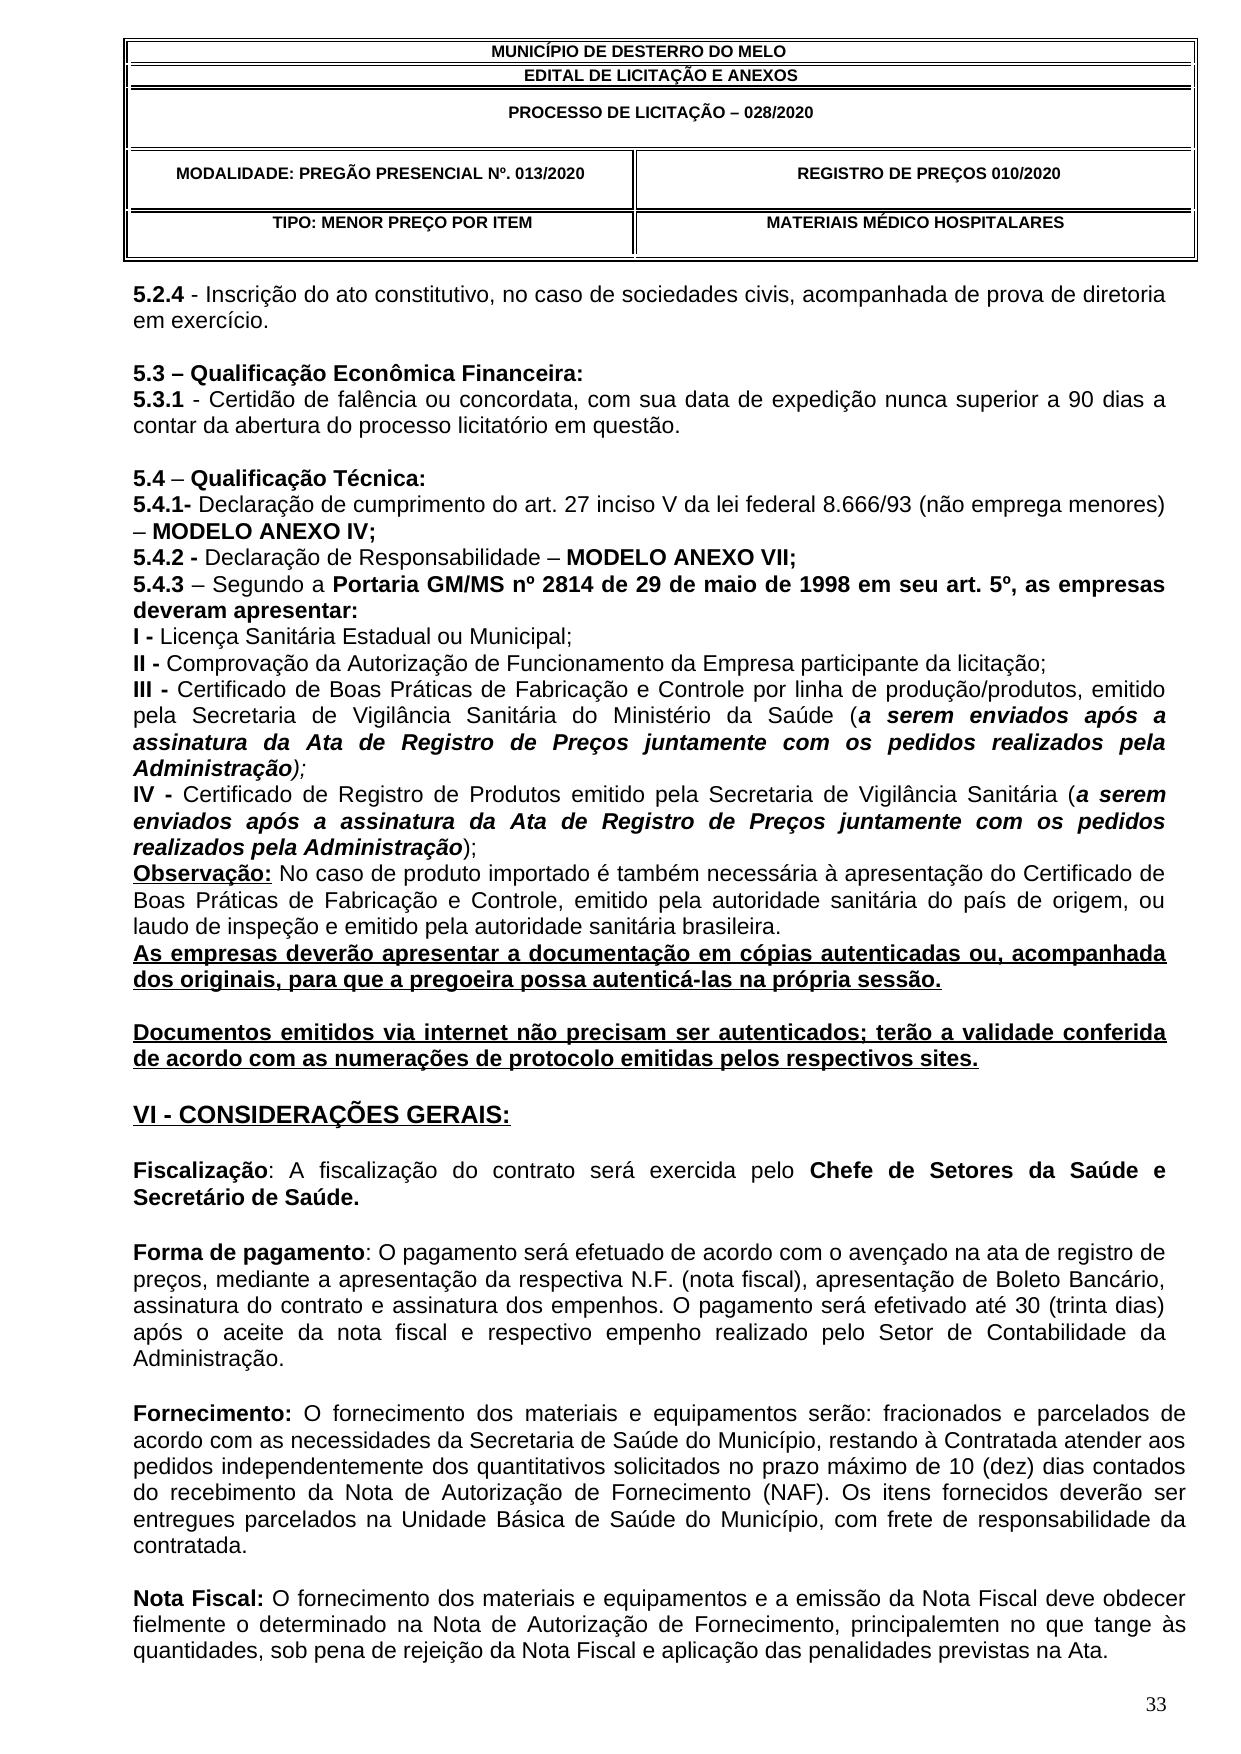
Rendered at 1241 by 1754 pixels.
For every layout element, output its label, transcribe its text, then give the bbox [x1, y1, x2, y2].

text I - Licença Sanitária Estadual ou Municipal; [133, 623, 1167, 649]
text 5.4 – Qualificação Técnica: [133, 465, 1167, 491]
text As empresas deverão apresentar a documentação em cópias autenticadas ou, acompanhada dos originais, para que a pregoeira possa autenticá-las na própria sessão. [133, 964, 1167, 992]
text VI - CONSIDERAÇÕES GERAIS: [133, 1100, 1187, 1129]
text III - Certificado de Boas Práticas de Fabricação e Controle por linha de produção/produtos, emitido pela Secretaria de Vigilância Sanitária do Ministério da Saúde (a serem enviados após a assinatura da Ata de Registro de Preços juntamente com os pedidos realizados pela Administração); [133, 676, 1167, 781]
text 5.4.1- Declaração de cumprimento do art. 27 inciso V da lei federal 8.666/93 (não emprega menores) – MODELO ANEXO IV; [133, 491, 1167, 544]
list Fornecimento: O fornecimento dos materiais e equipamentos serão: fracionados e parcelados de acordo com as necessidades da Secretaria de Saúde do Município, restando à Contratada atender aos pedidos independentemente dos quantitativos solicitados no prazo máximo de 10 (dez) dias contados do recebimento da Nota de Autorização de Fornecimento (NAF). Os itens fornecidos deverão ser entregues parcelados na Unidade Básica de Saúde do Município, com frete de responsabilidade da contratada. [133, 1400, 1187, 1558]
text 5.3.1 - Certidão de falência ou concordata, com sua data de expedição nunca superior a 90 dias a contar da abertura do processo licitatório em questão. [133, 386, 1167, 439]
text 5.3 – Qualificação Econômica Financeira: [133, 360, 1167, 386]
text Documentos emitidos via internet não precisam ser autenticados; terão a validade conferida de acordo com as numerações de protocolo emitidas pelos respectivos sites. [133, 1018, 1167, 1041]
text Fiscalização: A fiscalização do contrato será exercida pelo Chefe de Setores da Saúde e Secretário de Saúde. [133, 1157, 1167, 1210]
text Documentos emitidos via internet não precisam ser autenticados; terão a validade conferida de acordo com as numerações de protocolo emitidas pelos respectivos sites. [133, 1043, 1167, 1071]
list Nota Fiscal: O fornecimento dos materiais e equipamentos e a emissão da Nota Fiscal deve obdecer fielmente o determinado na Nota de Autorização de Fornecimento, principalemten no que tange às quantidades, sob pena de rejeição da Nota Fiscal e aplicação das penalidades previstas na Ata. [133, 1585, 1187, 1664]
text 5.4.3 – Segundo a Portaria GM/MS nº 2814 de 29 de maio de 1998 em seu art. 5º, as empresas deveram apresentar: [133, 571, 1167, 623]
text As empresas deverão apresentar a documentação em cópias autenticadas ou, acompanhada dos originais, para que a pregoeira possa autenticá-las na própria sessão. [133, 939, 1167, 962]
text Observação: No caso de produto importado é também necessária à apresentação do Certificado de Boas Práticas de Fabricação e Controle, emitido pela autoridade sanitária do país de origem, ou laudo de inspeção e emitido pela autoridade sanitária brasileira. [133, 860, 1167, 939]
text 5.4.2 - Declaração de Responsabilidade – MODELO ANEXO VII; [133, 544, 1167, 571]
text 5.2.4 - Inscrição do ato constitutivo, no caso de sociedades civis, acompanhada de prova de diretoria em exercício. [133, 281, 1167, 333]
text II - Comprovação da Autorização de Funcionamento da Empresa participante da licitação; [133, 649, 1167, 676]
text IV - Certificado de Registro de Produtos emitido pela Secretaria de Vigilância Sanitária (a serem enviados após a assinatura da Ata de Registro de Preços juntamente com os pedidos realizados pela Administração); [133, 781, 1167, 860]
text Forma de pagamento: O pagamento será efetuado de acordo com o avençado na ata de registro de preços, mediante a apresentação da respectiva N.F. (nota fiscal), apresentação de Boleto Bancário, assinatura do contrato e assinatura dos empenhos. O pagamento será efetivado até 30 (trinta dias) após o aceite da nota fiscal e respectivo empenho realizado pelo Setor de Contabilidade da Administração. [133, 1239, 1167, 1371]
